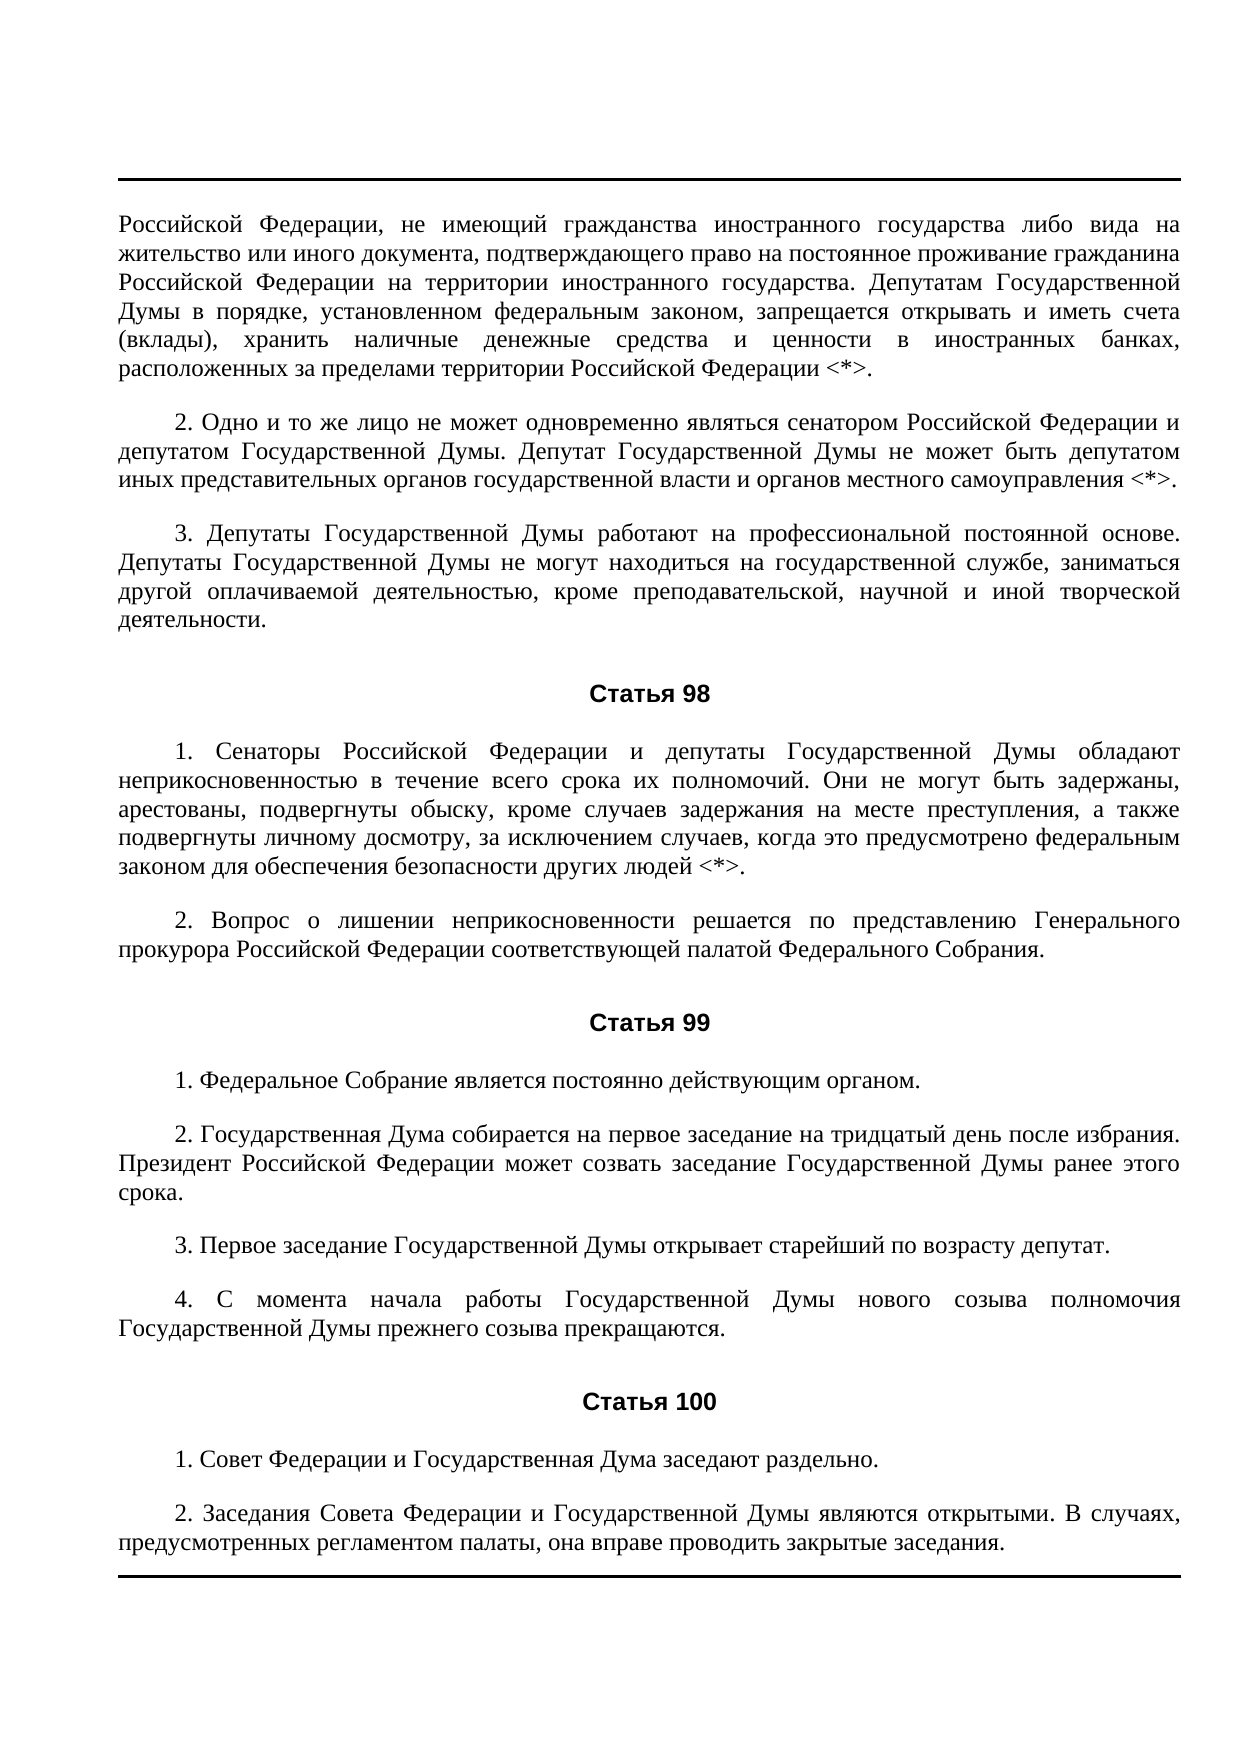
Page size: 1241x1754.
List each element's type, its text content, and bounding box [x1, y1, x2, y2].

text 2. Одно и то же лицо не может одновременно являться сенатором Российской Федерации и депутатом Государственной Думы. Депутат Государственной Думы не может быть депутатом иных представительных органов государственной власти и органов местного самоуправления <*>. [118, 407, 1181, 493]
text 1. Федеральное Собрание является постоянно действующим органом. [118, 1065, 1181, 1094]
title Статья 100 [118, 1387, 1181, 1416]
text 2. Государственная Дума собирается на первое заседание на тридцатый день после избрания. Президент Российской Федерации может созвать заседание Государственной Думы ранее этого срока. [118, 1119, 1181, 1205]
text 2. Заседания Совета Федерации и Государственной Думы являются открытыми. В случаях, предусмотренных регламентом палаты, она вправе проводить закрытые заседания. [118, 1498, 1181, 1556]
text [118, 209, 1181, 382]
text 2. Вопрос о лишении неприкосновенности решается по представлению Генерального прокурора Российской Федерации соответствующей палатой Федерального Собрания. [118, 905, 1181, 962]
title Статья 98 [118, 679, 1181, 707]
text 1. Сенаторы Российской Федерации и депутаты Государственной Думы обладают неприкосновенностью в течение всего срока их полномочий. Они не могут быть задержаны, арестованы, подвергнуты обыску, кроме случаев задержания на месте преступления, а также подвергнуты личному досмотру, за исключением случаев, когда это предусмотрено федеральным законом для обеспечения безопасности других людей <*>. [118, 736, 1181, 880]
text 1. Совет Федерации и Государственная Дума заседают раздельно. [118, 1444, 1181, 1473]
text 4. С момента начала работы Государственной Думы нового созыва полномочия Государственной Думы прежнего созыва прекращаются. [118, 1284, 1181, 1342]
title Статья 99 [118, 1008, 1181, 1037]
text 3. Депутаты Государственной Думы работают на профессиональной постоянной основе. Депутаты Государственной Думы не могут находиться на государственной службе, заниматься другой оплачиваемой деятельностью, кроме преподавательской, научной и иной творческой деятельности. [118, 518, 1181, 633]
text 3. Первое заседание Государственной Думы открывает старейший по возрасту депутат. [118, 1230, 1181, 1259]
